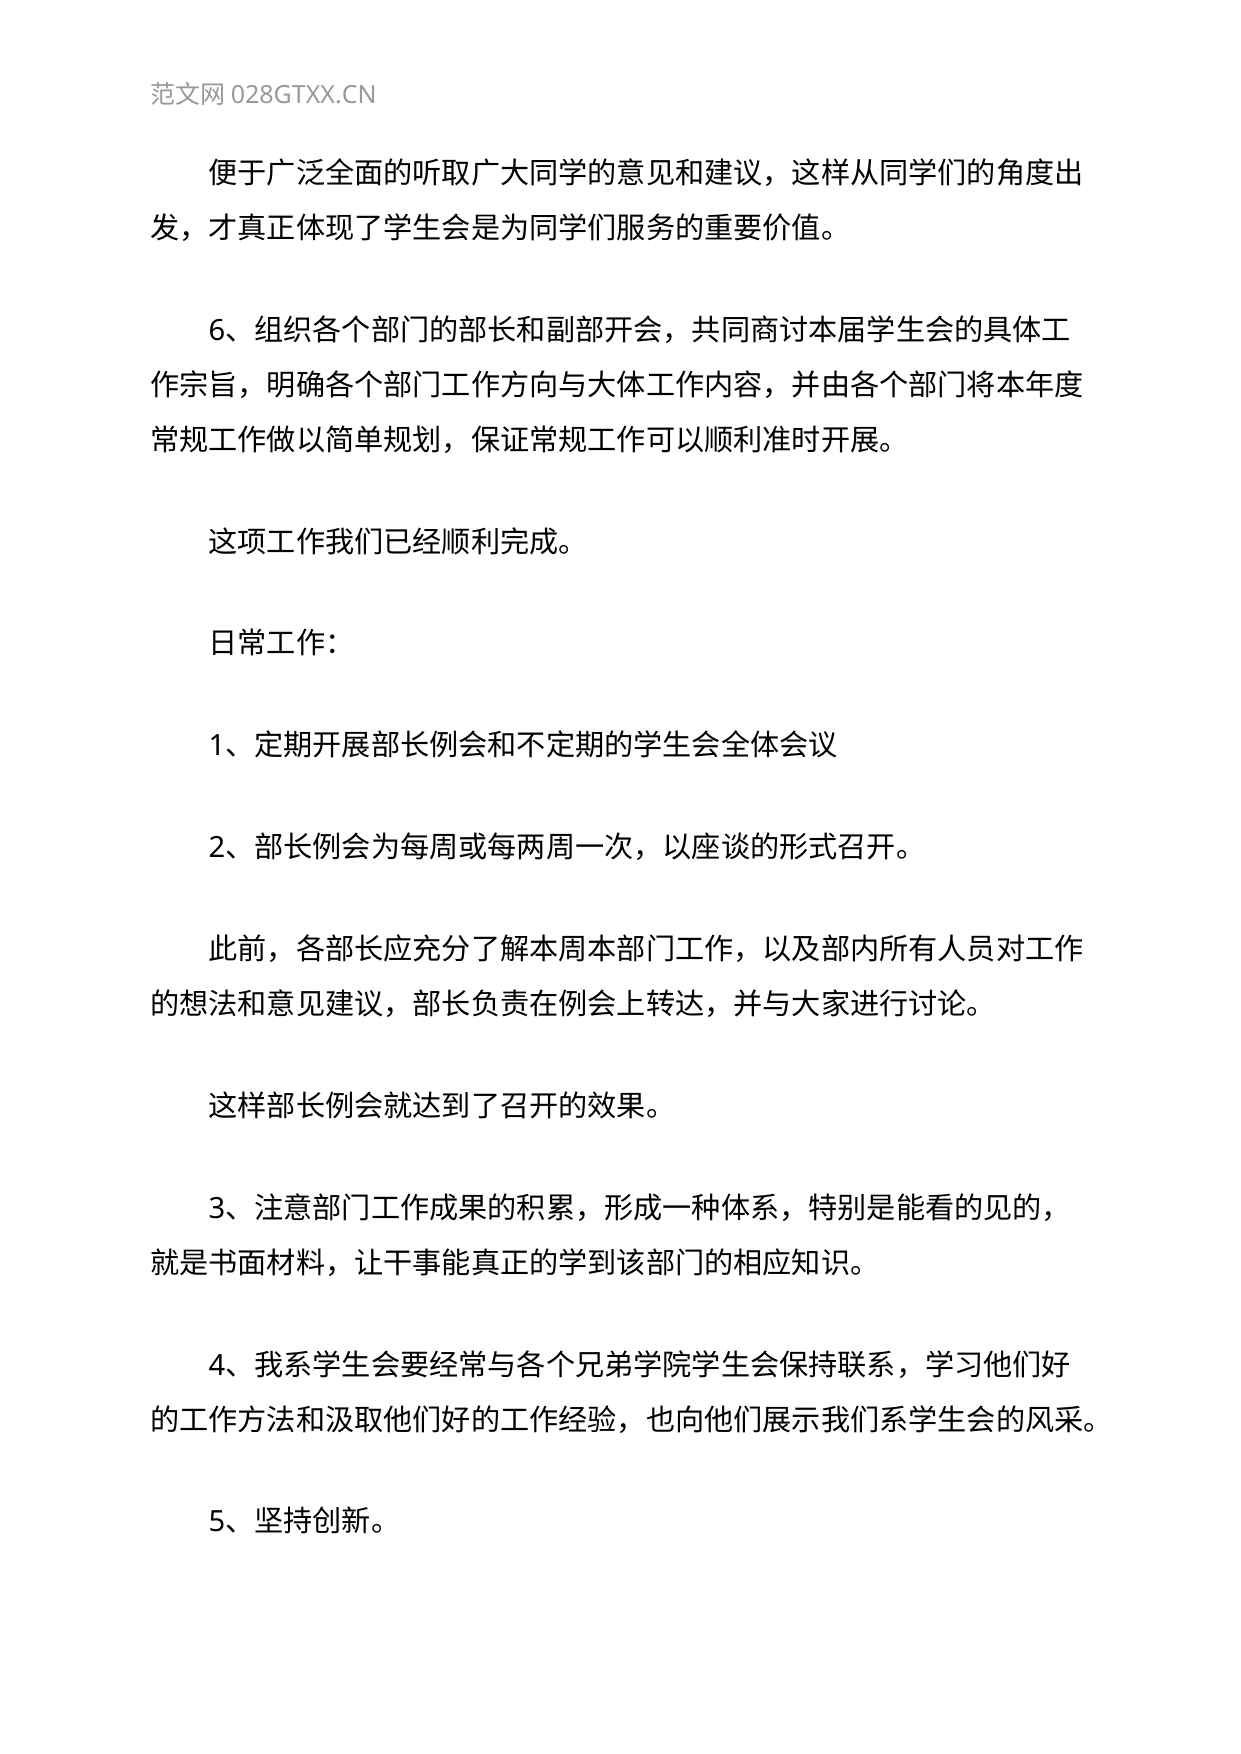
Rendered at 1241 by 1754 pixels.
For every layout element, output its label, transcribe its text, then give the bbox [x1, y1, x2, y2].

text 2、部长例会为每周或每两周一次，以座谈的形式召开。 [150, 824, 1090, 866]
text 1、定期开展部长例会和不定期的学生会全体会议 [150, 722, 1090, 764]
text 5、坚持创新。 [150, 1498, 1090, 1540]
text 此前，各部长应充分了解本周本部门工作，以及部内所有人员对工作的想法和意见建议，部长负责在例会上转达，并与大家进行讨论。 [150, 926, 1090, 1023]
text 3、注意部门工作成果的积累，形成一种体系，特别是能看的见的，就是书面材料，让干事能真正的学到该部门的相应知识。 [150, 1184, 1090, 1282]
text 这项工作我们已经顺利完成。 [150, 518, 1090, 561]
text 这样部长例会就达到了召开的效果。 [150, 1082, 1090, 1125]
text 便于广泛全面的听取广大同学的意见和建议，这样从同学们的角度出发，才真正体现了学生会是为同学们服务的重要价值。 [150, 150, 1090, 247]
text 4、我系学生会要经常与各个兄弟学院学生会保持联系，学习他们好的工作方法和汲取他们好的工作经验，也向他们展示我们系学生会的风采。 [150, 1341, 1090, 1438]
text 日常工作： [150, 620, 1090, 662]
text 6、组织各个部门的部长和副部开会，共同商讨本届学生会的具体工作宗旨，明确各个部门工作方向与大体工作内容，并由各个部门将本年度常规工作做以简单规划，保证常规工作可以顺利准时开展。 [150, 307, 1090, 459]
